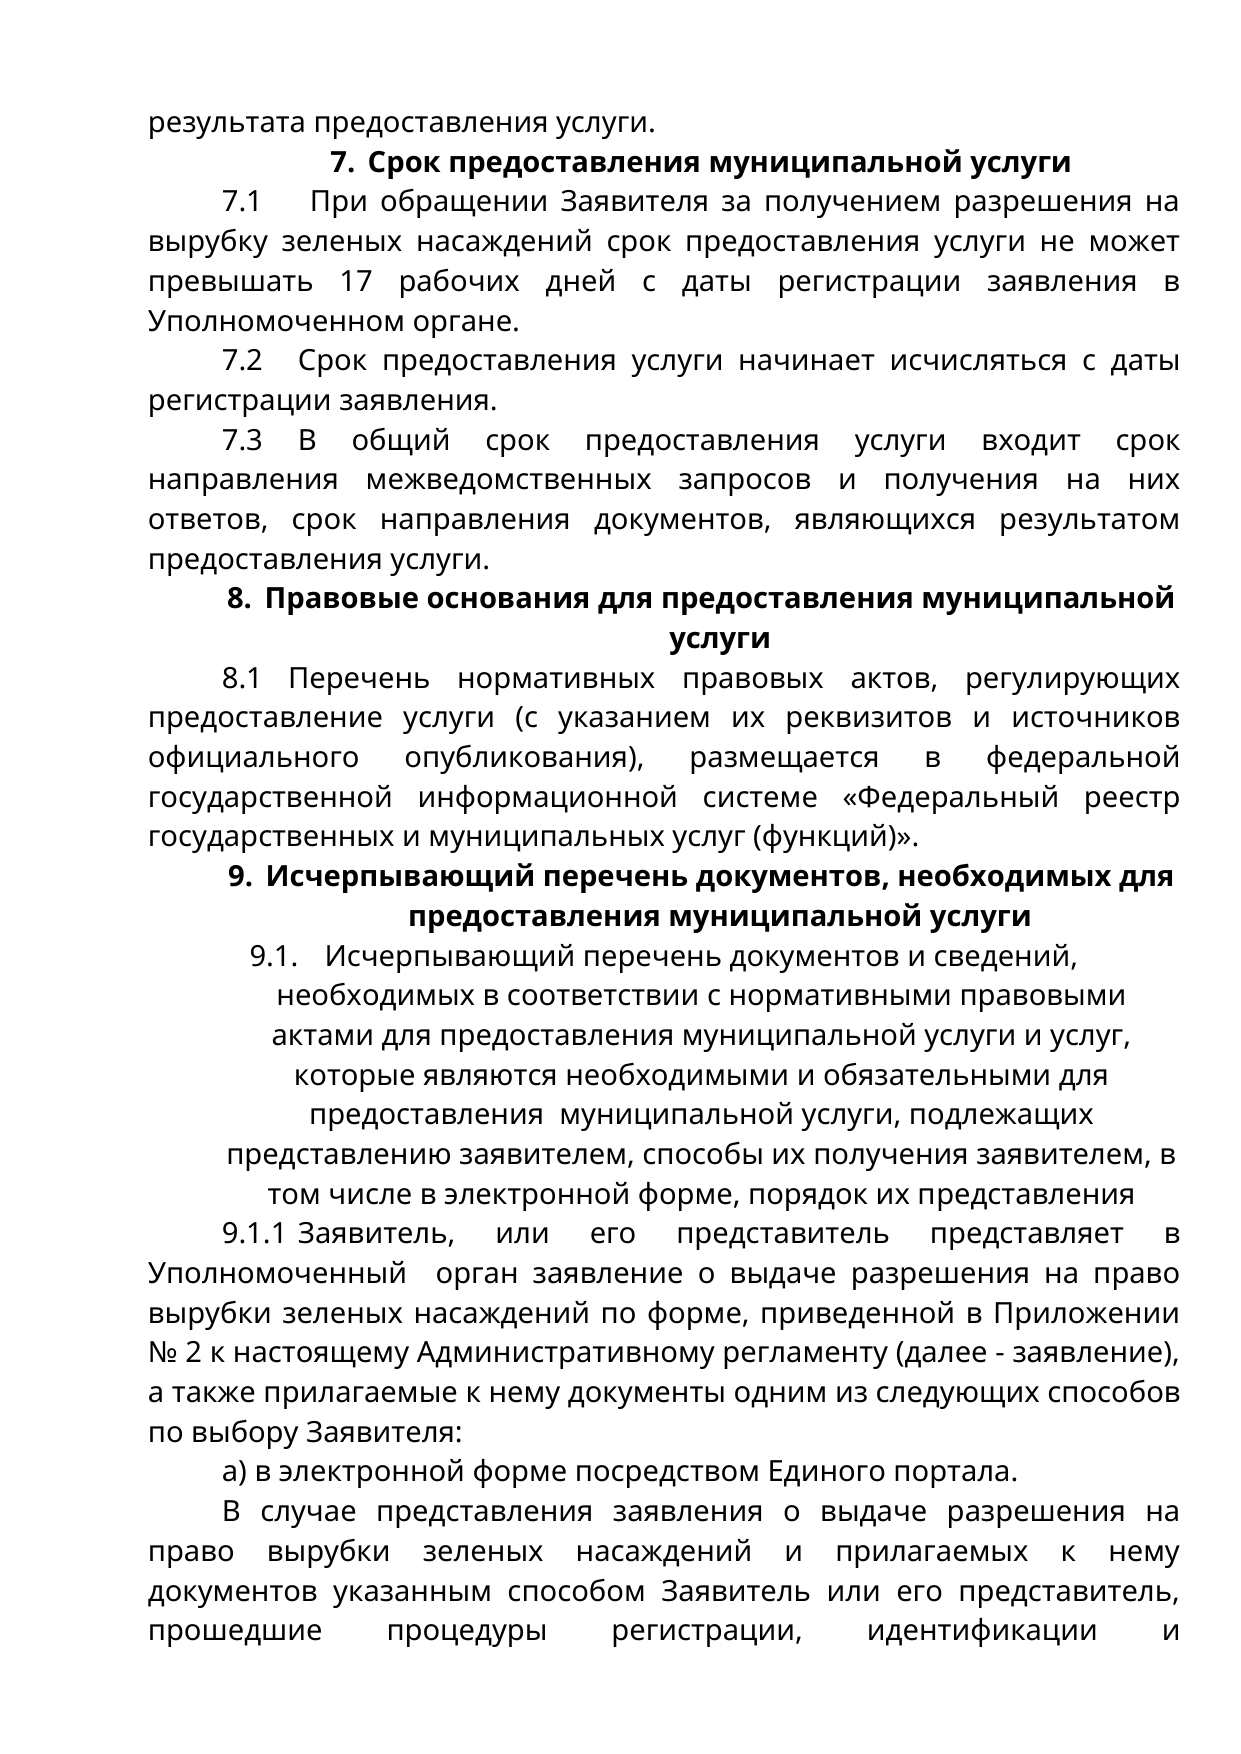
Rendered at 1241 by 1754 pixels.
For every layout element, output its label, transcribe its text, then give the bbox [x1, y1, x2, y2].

subtitle Правовые основания для предоставления муниципальной услуги [222, 578, 669, 657]
list Срок предоставления муниципальной услуги [222, 141, 1181, 181]
subtitle Исчерпывающий перечень документов, необходимых для предоставления муниципальной услуги [1032, 855, 1181, 935]
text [148, 101, 1181, 141]
subtitle Заявитель, или его представитель представляет в Уполномоченный орган заявление о выдаче разрешения на право вырубки зеленых насаждений по форме, приведенной в Приложении № 2 к настоящему Административному регламенту (далее - заявление), а также прилагаемые к нему документы одним из следующих способов по выбору Заявителя: [148, 1213, 1181, 1451]
list При обращении Заявителя за получением разрешения на вырубку зеленых насаждений срок предоставления услуги не может превышать 17 рабочих дней с даты регистрации заявления в Уполномоченном органе. [148, 181, 1181, 339]
subtitle Исчерпывающий перечень документов, необходимых для предоставления муниципальной услуги [222, 855, 408, 935]
list Перечень нормативных правовых актов, регулирующих предоставление услуги (с указанием их реквизитов и источников официального опубликования), размещается в федеральной государственной информационной системе «Федеральный реестр государственных и муниципальных услуг (функций)». [148, 657, 1181, 855]
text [148, 1490, 1181, 1649]
list Срок предоставления услуги начинает исчисляться с даты регистрации заявления. [148, 339, 1181, 419]
subtitle Правовые основания для предоставления муниципальной услуги [771, 578, 1181, 657]
subtitle Исчерпывающий перечень документов и сведений, необходимых в соответствии с нормативными правовыми актами для предоставления муниципальной услуги и услуг, которые являются необходимыми и обязательными для предоставления муниципальной услуги, подлежащих представлению заявителем, способы их получения заявителем, в том числе в электронной форме, порядок их представления [147, 935, 1181, 1213]
text а) в электронной форме посредством Единого портала. [148, 1451, 1181, 1490]
list В общий срок предоставления услуги входит срок направления межведомственных запросов и получения на них ответов, срок направления документов, являющихся результатом предоставления услуги. [148, 419, 1181, 578]
